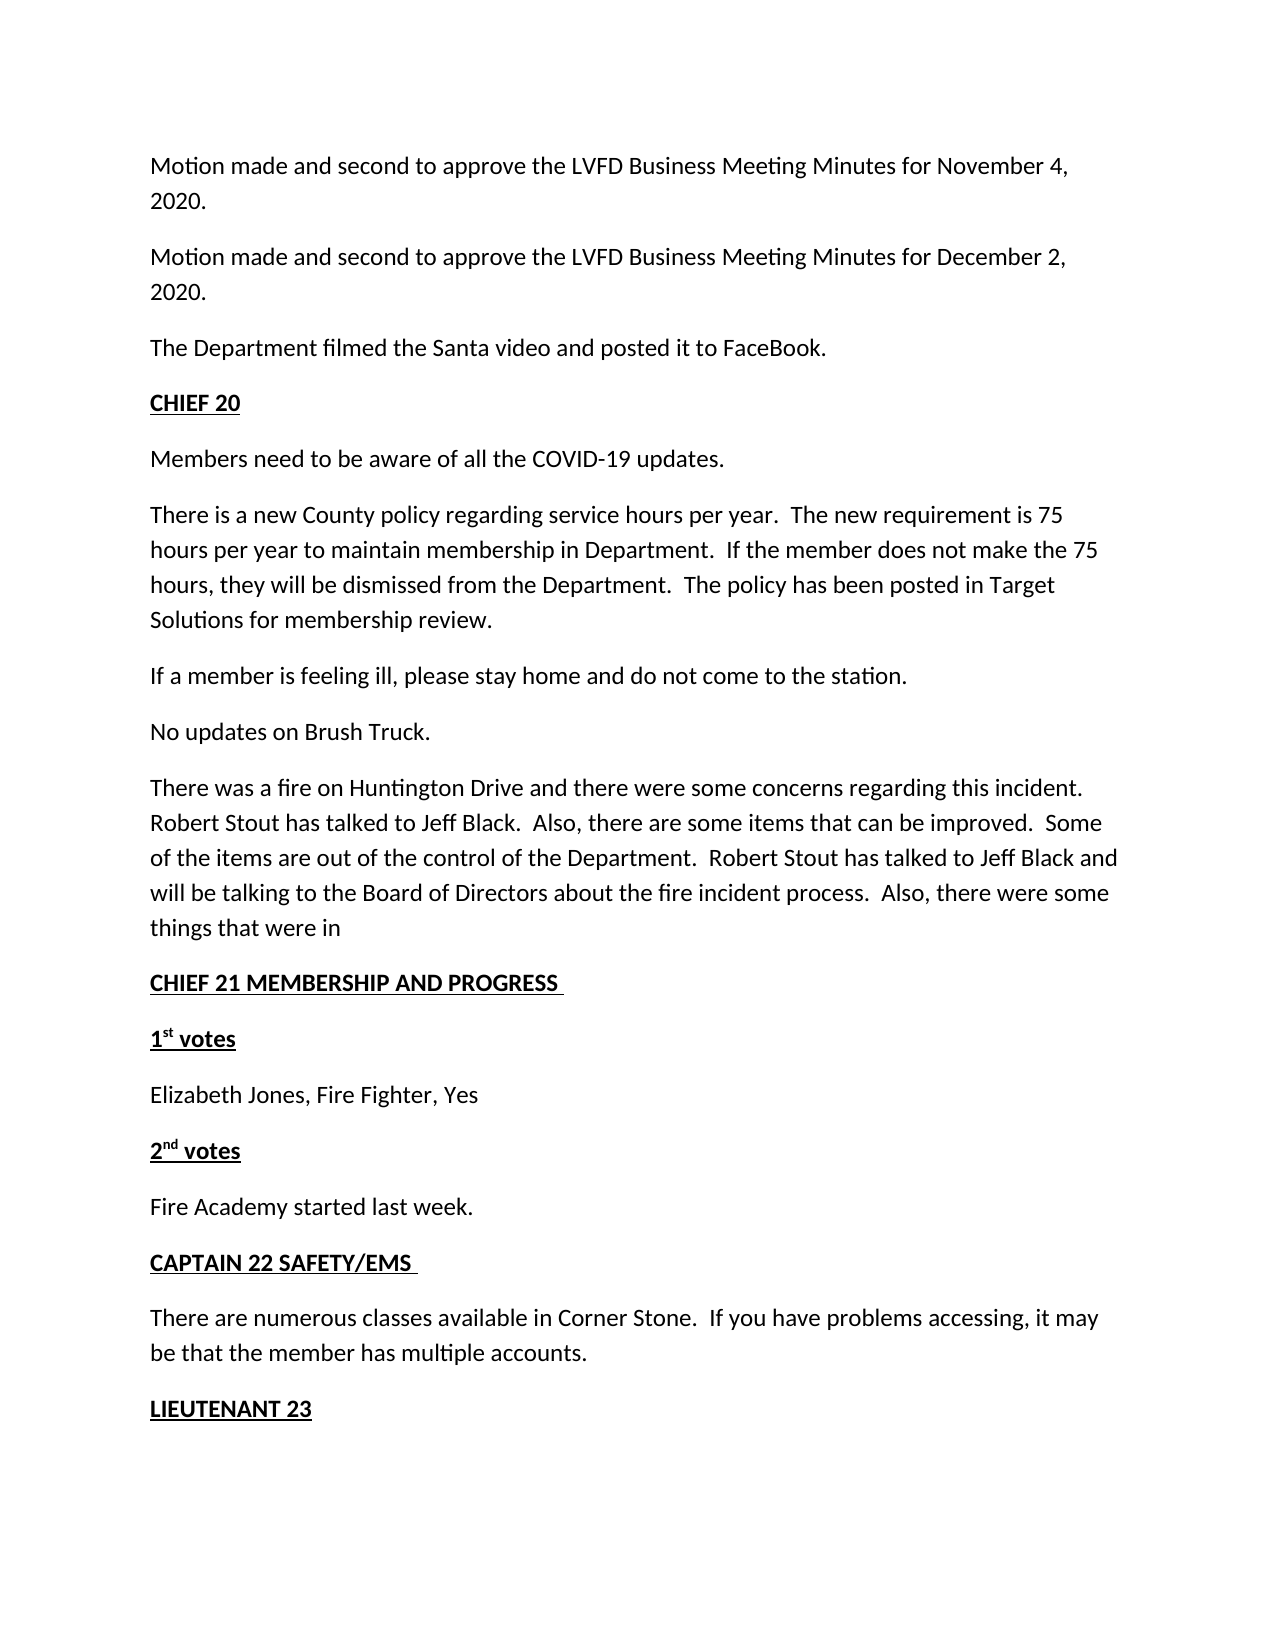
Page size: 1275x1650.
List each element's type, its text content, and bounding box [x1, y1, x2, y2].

text Elizabeth Jones, Fire Fighter, Yes [150, 1079, 1125, 1110]
text Fire Academy started last week. [150, 1191, 1125, 1221]
text 2nd votes [150, 1135, 1125, 1166]
text CHIEF 21 MEMBERSHIP AND PROGRESS [150, 967, 1125, 998]
text LIEUTENANT 23 [150, 1393, 1125, 1424]
text If a member is feeling ill, please stay home and do not come to the station. [150, 660, 1125, 691]
text Motion made and second to approve the LVFD Business Meeting Minutes for December 2, 2020. [150, 241, 1125, 306]
text The Department filmed the Santa video and posted it to FaceBook. [150, 332, 1125, 362]
text CHIEF 20 [150, 387, 1125, 418]
text No updates on Brush Truck. [150, 716, 1125, 746]
text There was a fire on Huntington Drive and there were some concerns regarding this incident. Robert Stout has talked to Jeff Black. Also, there are some items that can be improved. Some of the items are out of the control of the Department. Robert Stout has talked to Jeff Black and will be talking to the Board of Directors about the fire incident process. Also, there were some things that were in [150, 772, 1125, 942]
text There are numerous classes available in Corner Stone. If you have problems accessing, it may be that the member has multiple accounts. [150, 1302, 1125, 1368]
text CAPTAIN 22 SAFETY/EMS [150, 1247, 1125, 1277]
text There is a new County policy regarding service hours per year. The new requirement is 75 hours per year to maintain membership in Department. If the member does not make the 75 hours, they will be dismissed from the Department. The policy has been posted in Target Solutions for membership review. [150, 499, 1125, 635]
text Members need to be aware of all the COVID-19 updates. [150, 443, 1125, 474]
text 1st votes [150, 1023, 1125, 1054]
text Motion made and second to approve the LVFD Business Meeting Minutes for November 4, 2020. [150, 150, 1125, 216]
